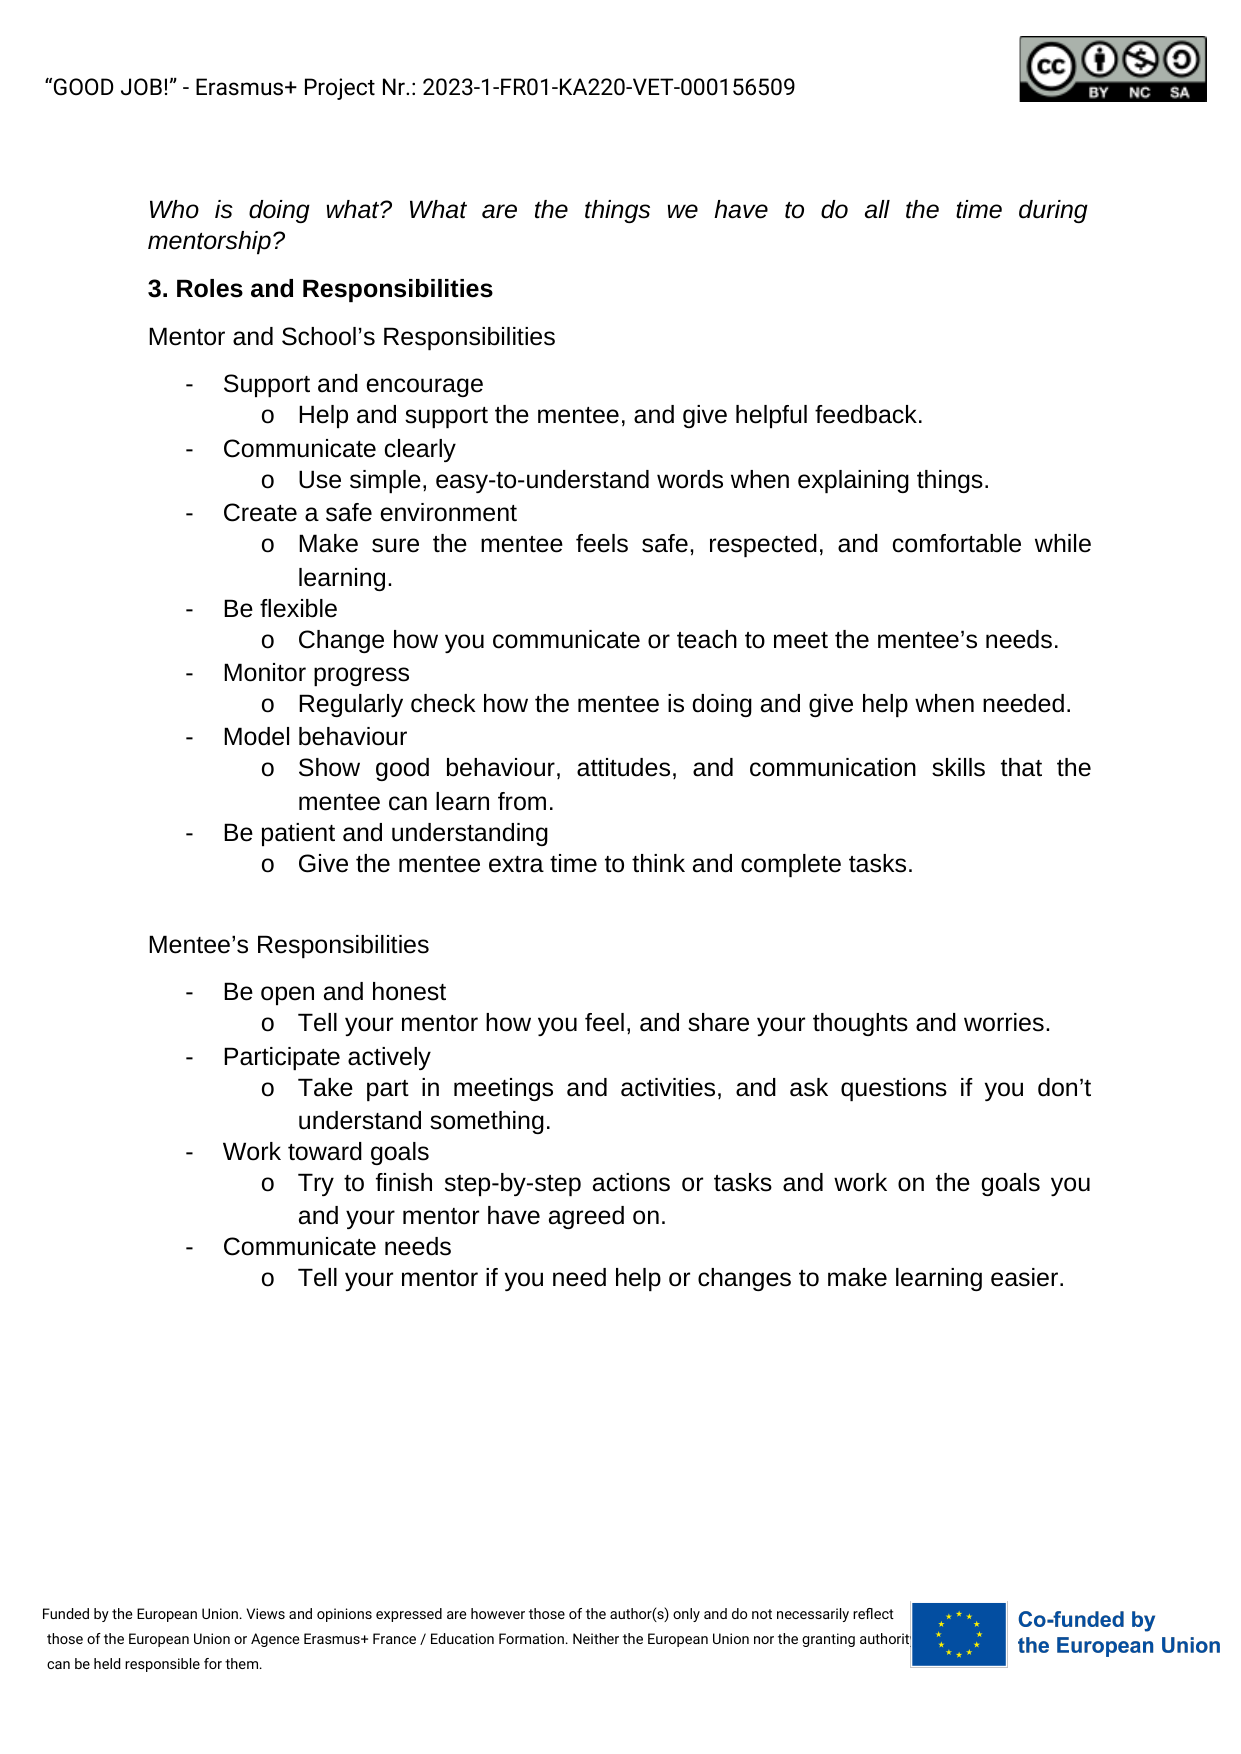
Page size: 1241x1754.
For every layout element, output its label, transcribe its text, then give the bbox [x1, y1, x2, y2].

list Tell your mentor if you need help or changes to make learning easier. [260, 1263, 1093, 1294]
list Regularly check how the mentee is doing and give help when needed. [260, 689, 1093, 720]
text Mentor and School’s Responsibilities [148, 322, 1093, 351]
text Who is doing what? What are the things we have to do all the time during mentorship? [148, 195, 1093, 255]
list Communicate clearly [185, 434, 1093, 463]
list Show good behaviour, attitudes, and communication skills that the mentee can learn from. [260, 753, 1093, 815]
list Be flexible [185, 593, 1093, 622]
list Be open and honest [185, 977, 1093, 1006]
picture [908, 1599, 1241, 1670]
list Help and support the mentee, and give helpful feedback. [260, 401, 1093, 431]
list Give the mentee extra time to think and complete tasks. [260, 849, 1093, 879]
list Participate actively [185, 1042, 1093, 1071]
list Monitor progress [185, 658, 1093, 687]
list Communicate needs [185, 1232, 1093, 1261]
list Work toward goals [185, 1137, 1093, 1166]
text 3. Roles and Responsibilities [148, 274, 1093, 303]
list Create a safe environment [185, 498, 1093, 527]
list Take part in meetings and activities, and ask questions if you don’t understand something. [260, 1073, 1093, 1135]
list Model behaviour [185, 722, 1093, 751]
list Make sure the mentee feels safe, respected, and comfortable while learning. [260, 529, 1093, 591]
list Be patient and understanding [185, 818, 1093, 846]
text Mentee’s Responsibilities [148, 930, 1093, 958]
picture [1019, 36, 1207, 102]
list Support and encourage [185, 369, 1093, 398]
list Change how you communicate or teach to meet the mentee’s needs. [260, 624, 1093, 656]
list Use simple, easy-to-understand words when explaining things. [260, 465, 1093, 496]
list Tell your mentor how you feel, and share your thoughts and worries. [260, 1008, 1093, 1039]
list Try to finish step-by-step actions or tasks and work on the goals you and your mentor have agreed on. [260, 1168, 1093, 1230]
